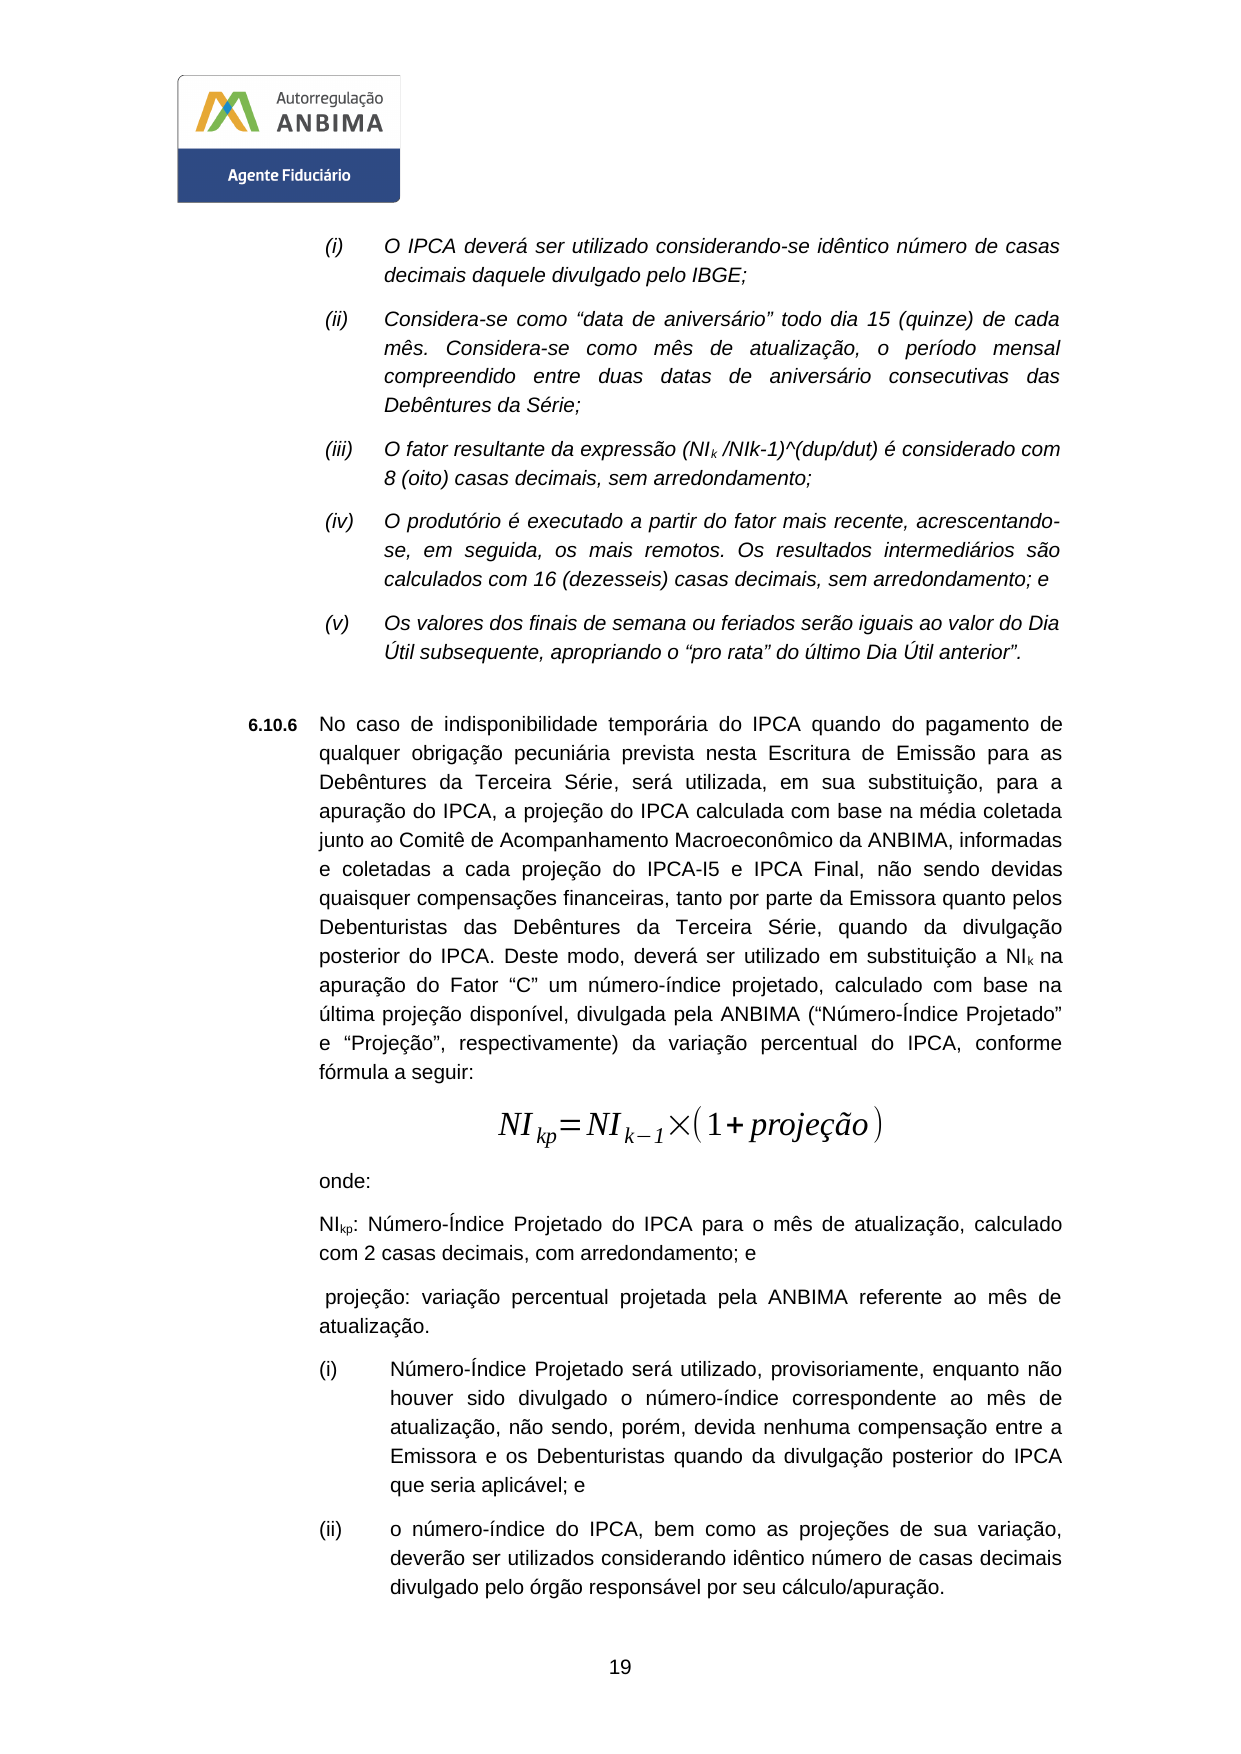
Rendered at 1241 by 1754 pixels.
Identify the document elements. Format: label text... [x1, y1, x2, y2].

text (v) Os valores dos finais de semana ou feriados serão iguais ao valor do Dia Útil subsequente, apropriando o “pro rata” do último Dia Útil anterior”. [325, 611, 1063, 664]
text (iii) O fator resultante da expressão (NIk /NIk-1)^(dup/dut) é considerado com 8 (oito) casas decimais, sem arredondamento; [325, 437, 1063, 490]
text (iv) O produtório é executado a partir do fator mais recente, acrescentando-se, em seguida, os mais remotos. Os resultados intermediários são calculados com 16 (dezesseis) casas decimais, sem arredondamento; e [325, 509, 1063, 591]
picture [177, 75, 401, 203]
text (ii) Considera-se como “data de aniversário” todo dia 15 (quinze) de cada mês. Considera-se como mês de atualização, o período mensal compreendido entre duas datas de aniversário consecutivas das Debêntures da Série; [325, 306, 1063, 417]
text Número-Índice Projetado será utilizado, provisoriamente, enquanto não houver sido divulgado o número-índice correspondente ao mês de atualização, não sendo, porém, devida nenhuma compensação entre a Emissora e os Debenturistas quando da divulgação posterior do IPCA que seria aplicável; e [319, 1357, 1063, 1497]
list onde: [319, 1169, 1063, 1193]
list NIkp: Número-Índice Projetado do IPCA para o mês de atualização, calculado com 2 casas decimais, com arredondamento; e [319, 1212, 1063, 1265]
text (i) O IPCA deverá ser utilizado considerando-se idêntico número de casas decimais daquele divulgado pelo IBGE; [325, 234, 1063, 287]
text No caso de indisponibilidade temporária do IPCA quando do pagamento de qualquer obrigação pecuniária prevista nesta Escritura de Emissão para as Debêntures da Terceira Série, será utilizada, em sua substituição, para a apuração do IPCA, a projeção do IPCA calculada com base na média coletada junto ao Comitê de Acompanhamento Macroeconômico da ANBIMA, informadas e coletadas a cada projeção do IPCA-I5 e IPCA Final, não sendo devidas quaisquer compensações financeiras, tanto por parte da Emissora quanto pelos Debenturistas das Debêntures da Terceira Série, quando da divulgação posterior do IPCA. Deste modo, deverá ser utilizado em substituição a NIk na apuração do Fator “C” um número-índice projetado, calculado com base na última projeção disponível, divulgada pela ANBIMA (“Número-Índice Projetado” e “Projeção”, respectivamente) da variação percentual do IPCA, conforme fórmula a seguir: [248, 712, 1063, 1084]
text o número-índice do IPCA, bem como as projeções de sua variação, deverão ser utilizados considerando idêntico número de casas decimais divulgado pelo órgão responsável por seu cálculo/apuração. [319, 1517, 1063, 1598]
list projeção: variação percentual projetada pela ANBIMA referente ao mês de atualização. [319, 1285, 1063, 1338]
